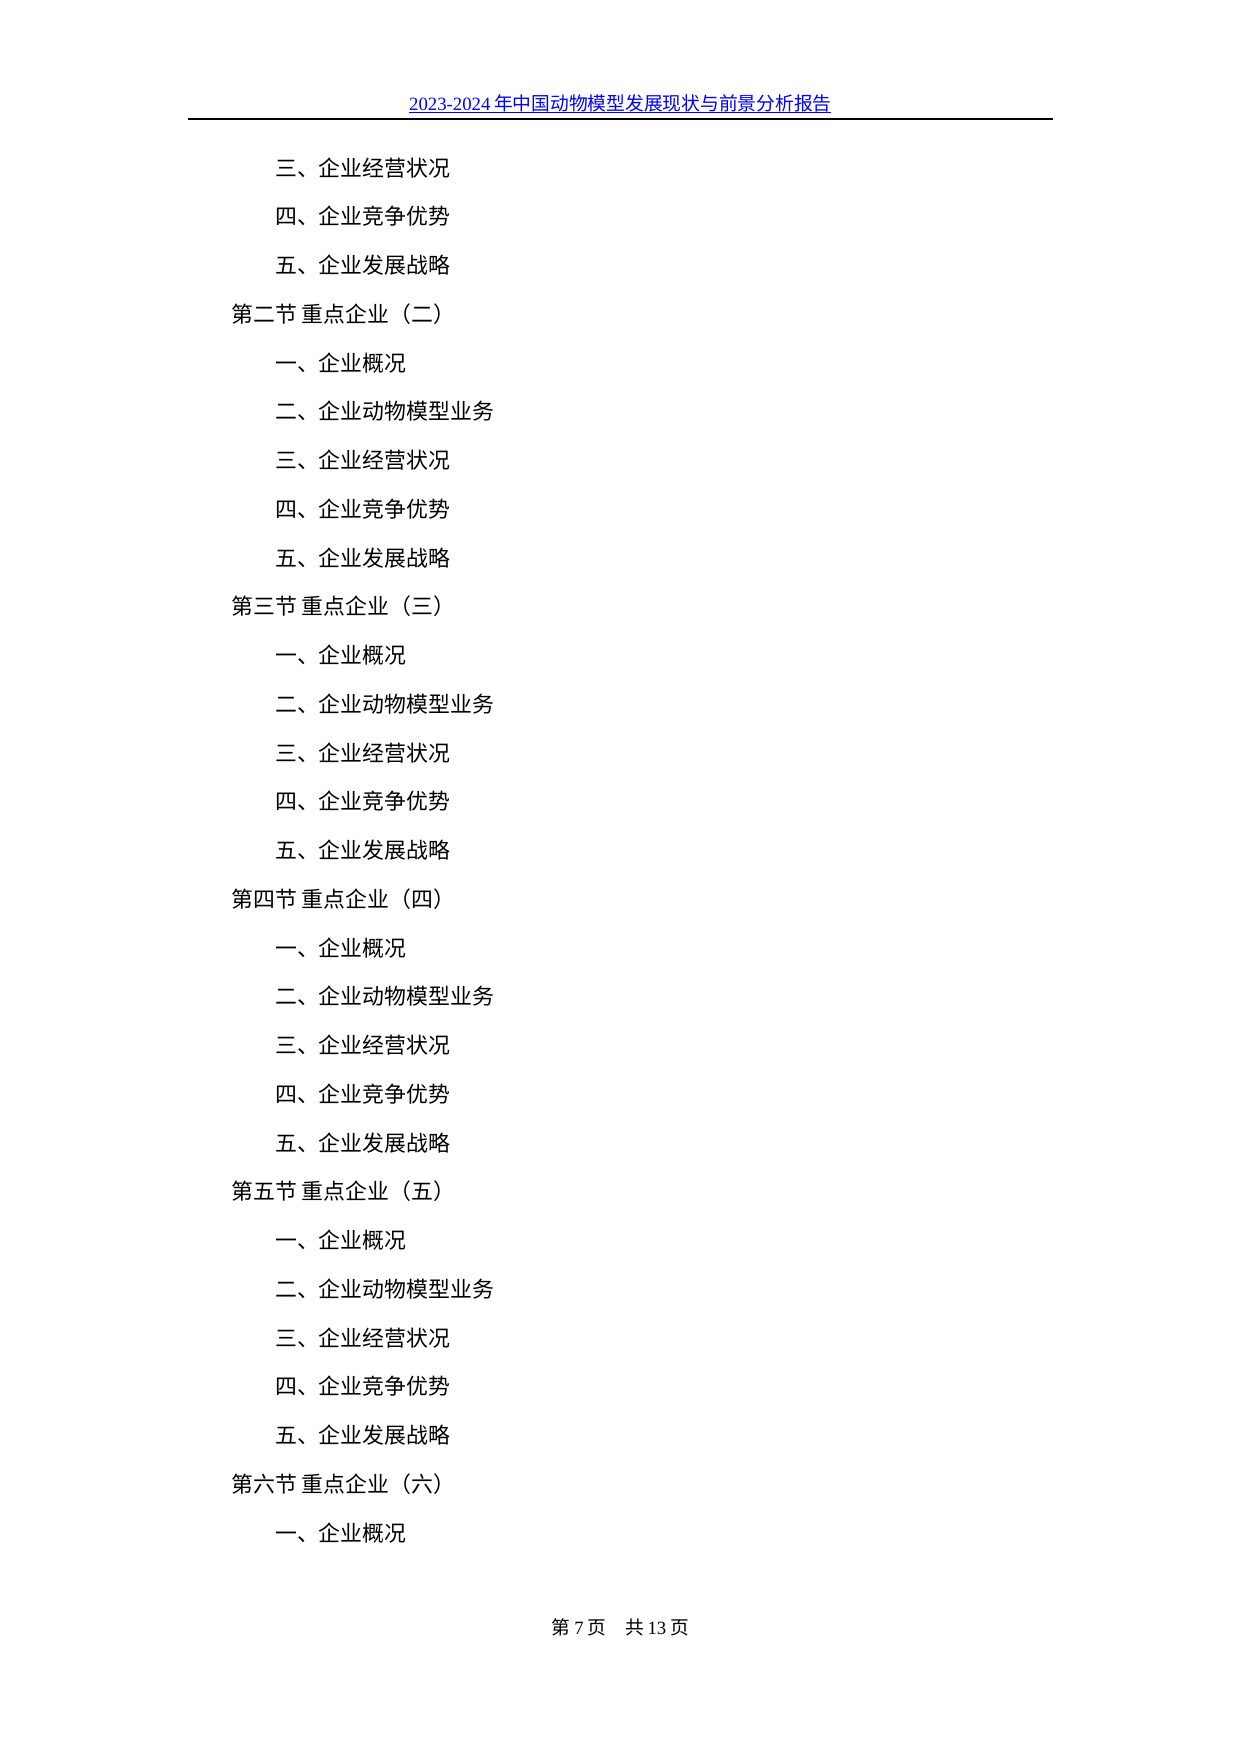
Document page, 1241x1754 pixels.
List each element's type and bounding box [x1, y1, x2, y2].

text [187, 150, 1053, 1548]
